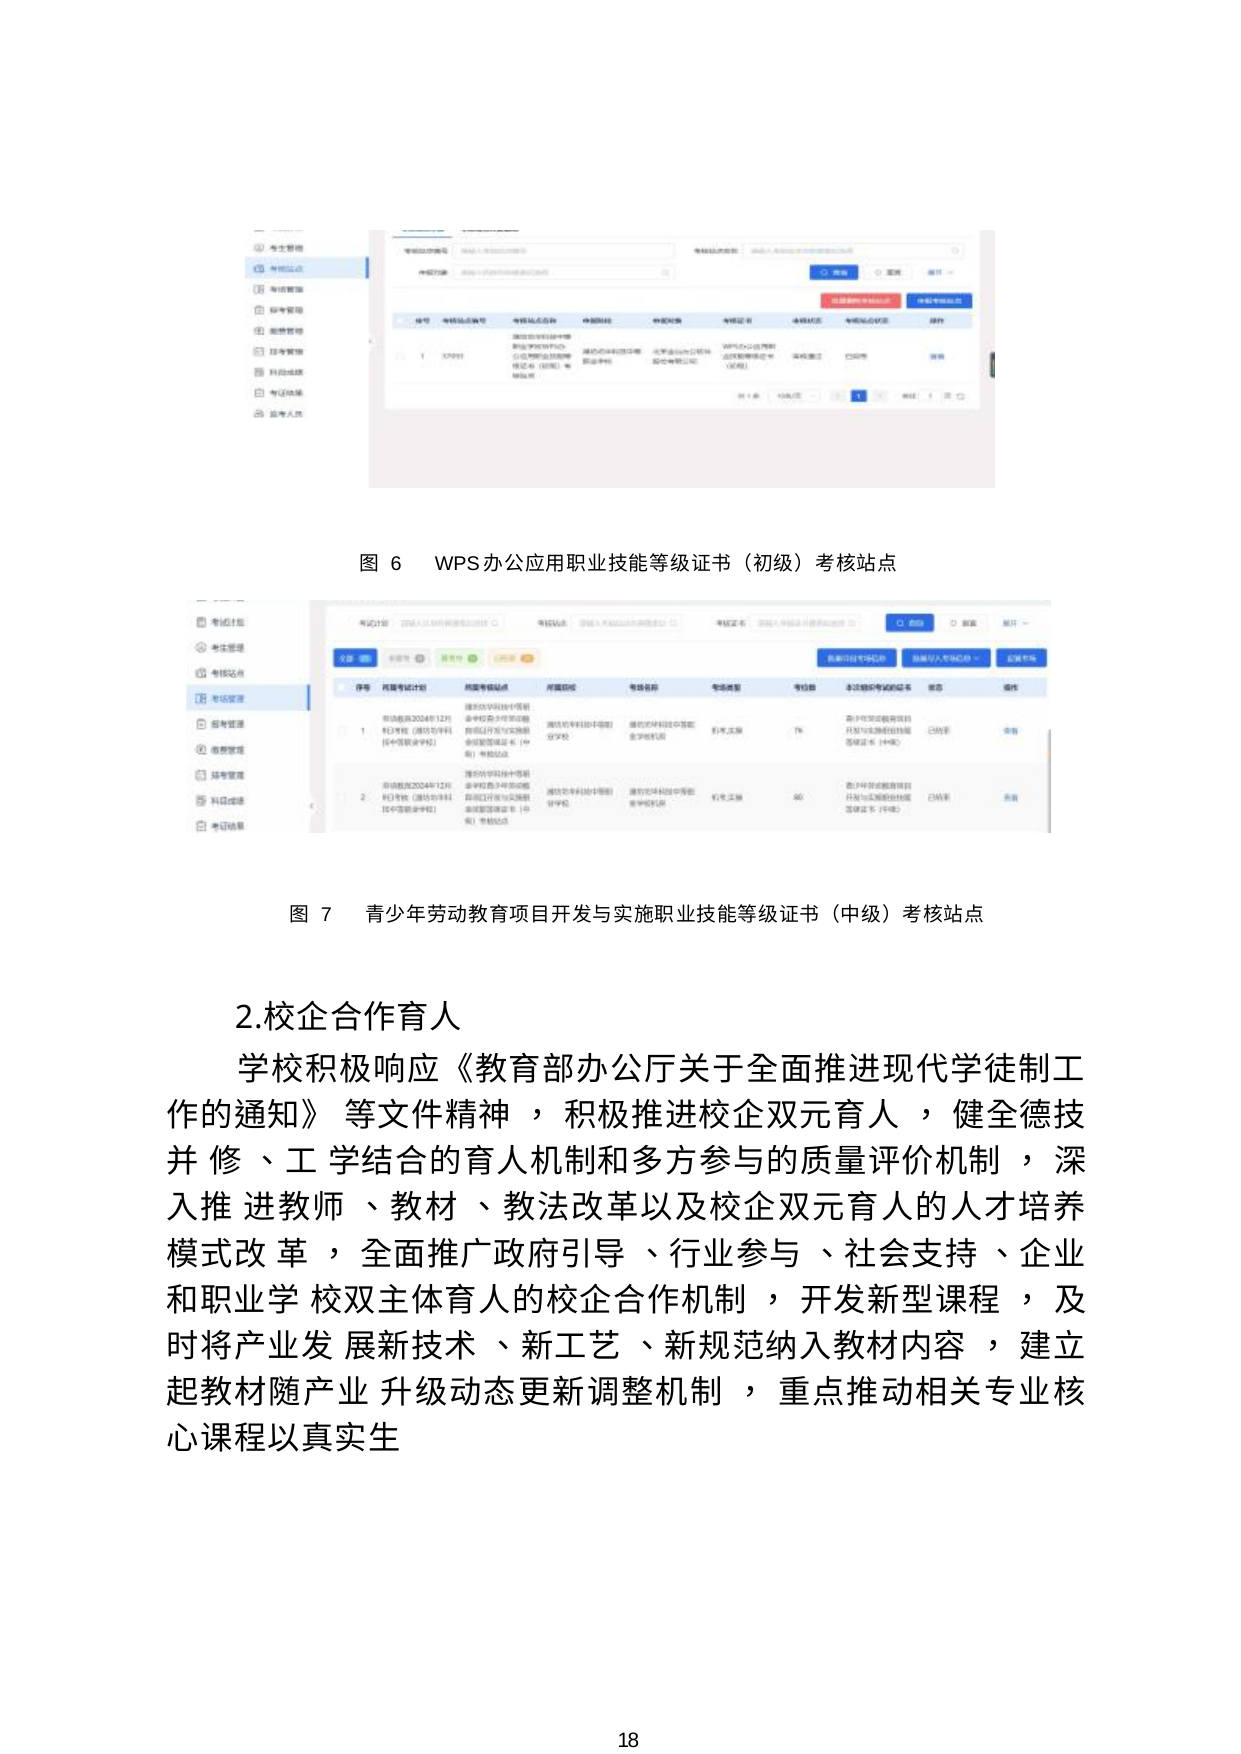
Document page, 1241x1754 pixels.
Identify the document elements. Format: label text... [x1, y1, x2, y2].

picture [186, 600, 1052, 833]
text 图 6 WPS办公应用职业技能等级证书（初级）考核站点 [359, 554, 1086, 575]
text 图 7 青少年劳动教育项目开发与实施职业技能等级证书（中级）考核站点 [289, 904, 1086, 926]
picture [244, 230, 995, 488]
text 学校积极响应《教育部办公厅关于全面推进现代学徒制工 作的通知》 等文件精神 ， 积极推进校企双元育人 ， 健全德技并 修 、工 学结合的育人机制和多方参与的质量评价机制 ， 深入推 进教师 、教材 、教法改革以及校企双元育人的人才培养模式改 革 ， 全面推广政府引导 、行业参与 、社会支持 、企业和职业学 校双主体育人的校企合作机制 ， 开发新型课程 ， 及时将产业发 展新技术 、新工艺 、新规范纳入教材内容 ， 建立起教材随产业 升级动态更新调整机制 ， 重点推动相关专业核心课程以真实生 [167, 1046, 1086, 1459]
text 2.校企合作育人 [234, 998, 1086, 1036]
